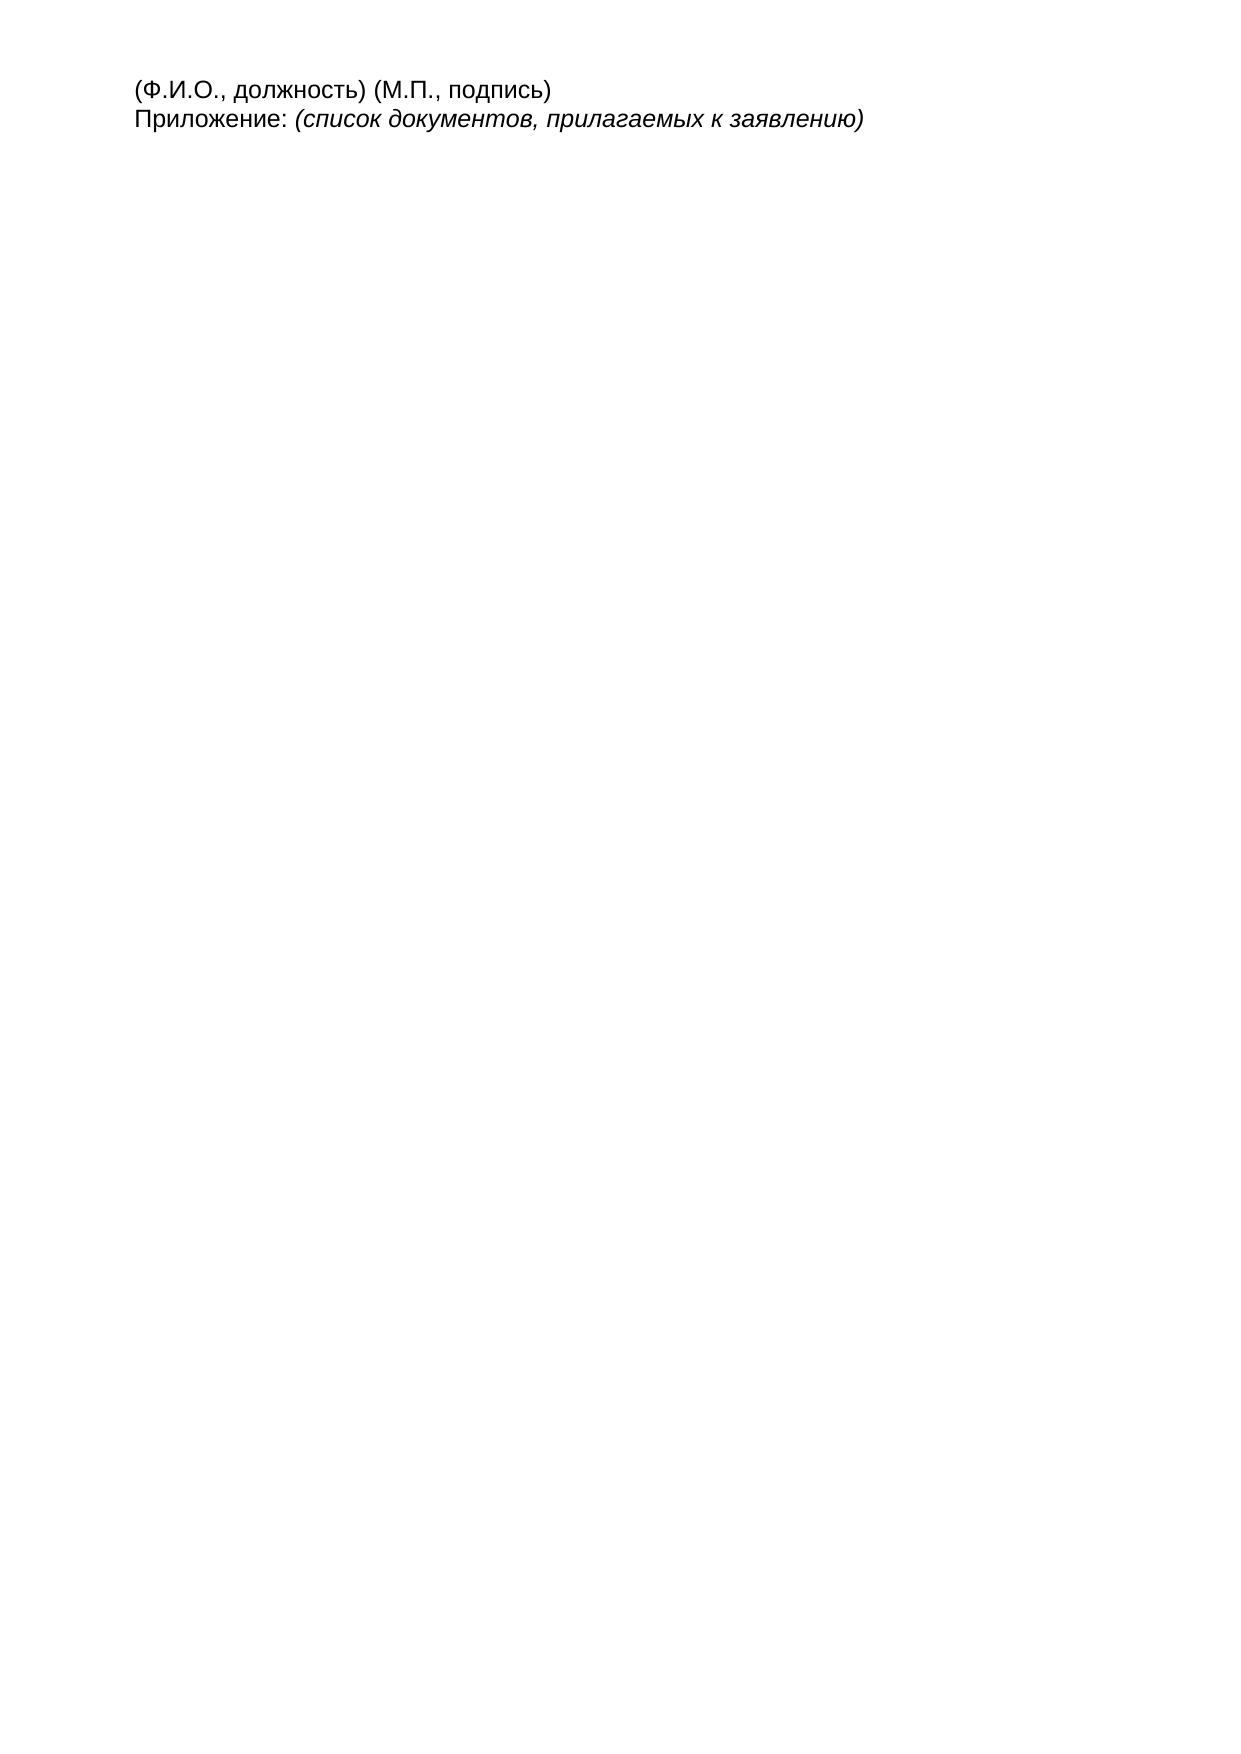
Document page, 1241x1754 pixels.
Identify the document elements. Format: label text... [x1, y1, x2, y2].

text (Ф.И.О., должность) (М.П., подпись) [75, 75, 1165, 104]
text Приложение: (список документов, прилагаемых к заявлению) [75, 104, 1165, 132]
